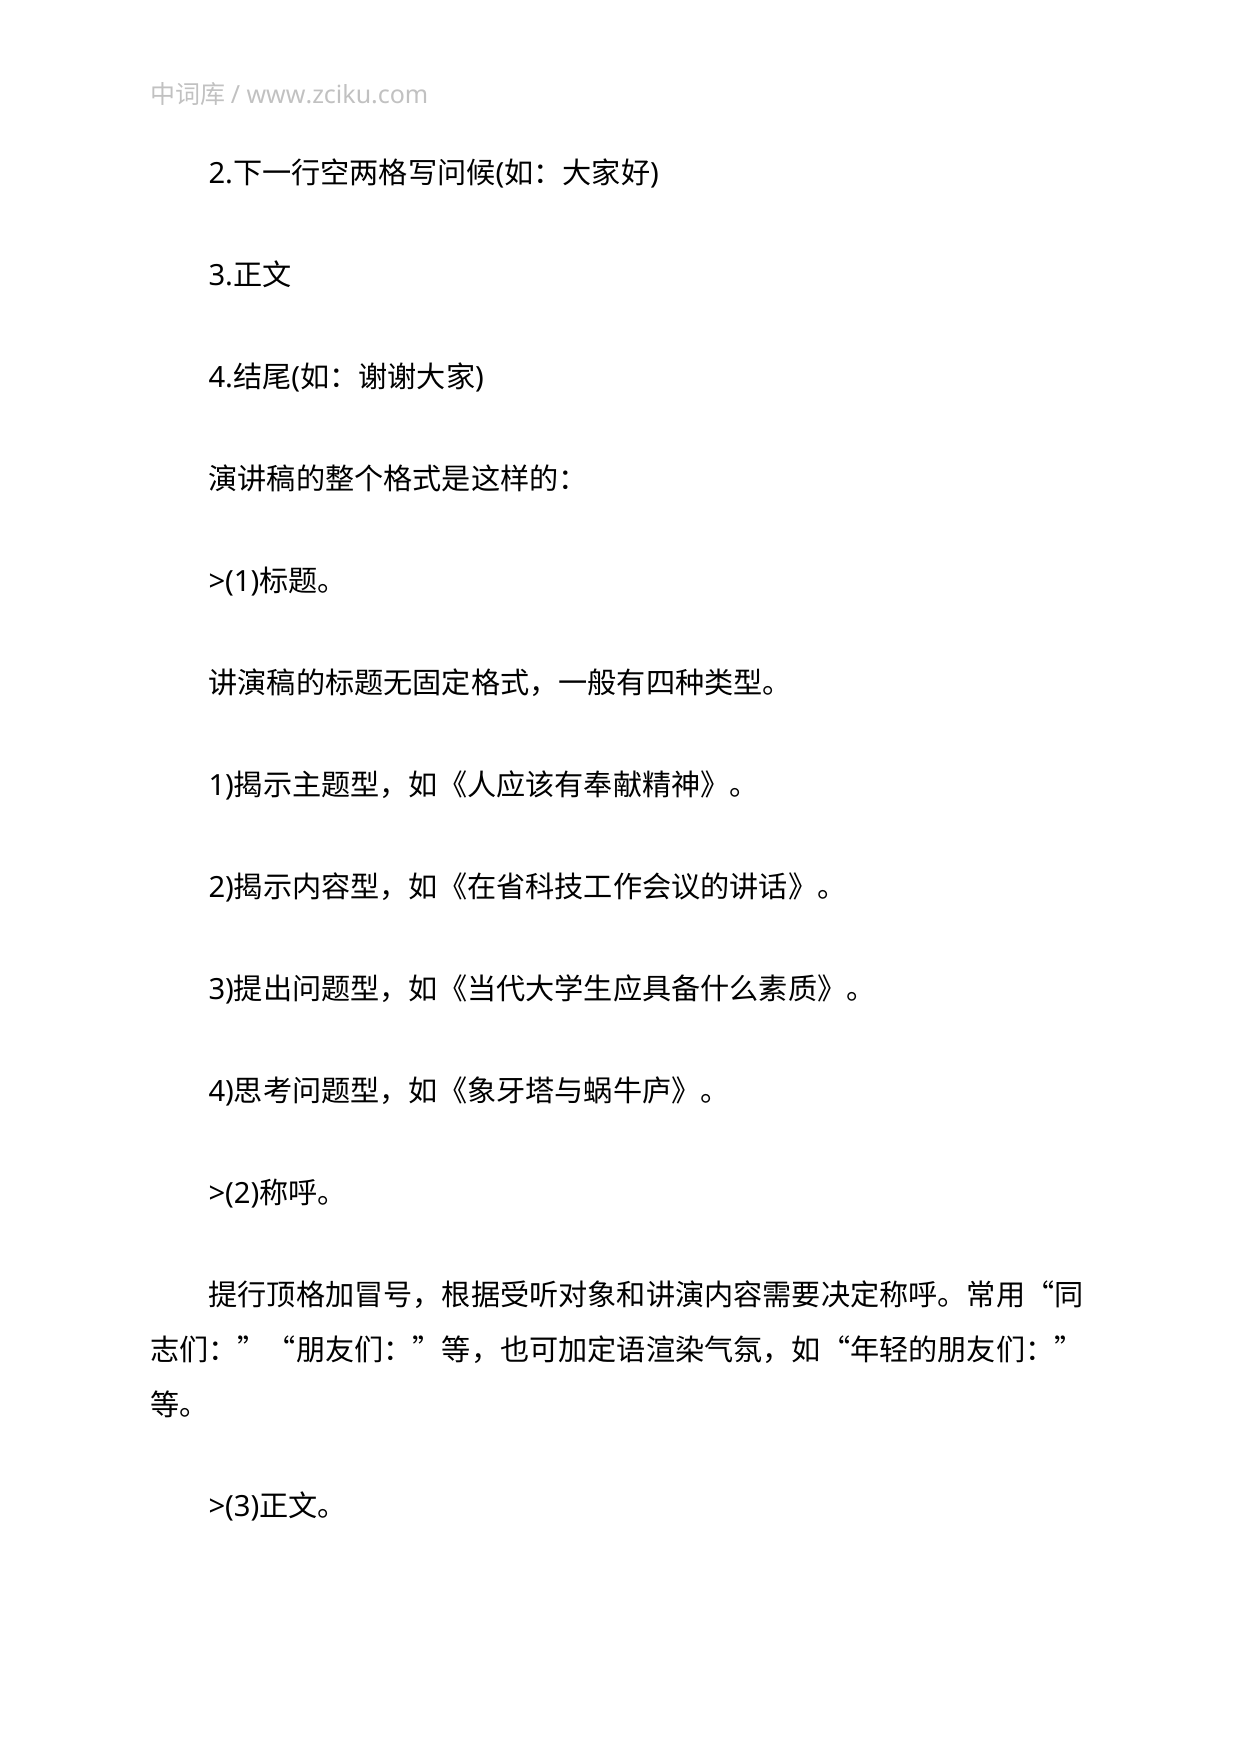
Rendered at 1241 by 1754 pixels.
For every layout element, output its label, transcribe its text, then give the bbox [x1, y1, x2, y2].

text 3)提出问题型，如《当代大学生应具备什么素质》。 [150, 965, 1090, 1008]
text 提行顶格加冒号，根据受听对象和讲演内容需要决定称呼。常用“同志们：”“朋友们：”等，也可加定语渲染气氛，如“年轻的朋友们：”等。 [150, 1271, 1090, 1423]
text >(2)称呼。 [150, 1169, 1090, 1212]
text 2)揭示内容型，如《在省科技工作会议的讲话》。 [150, 863, 1090, 906]
text 4)思考问题型，如《象牙塔与蜗牛庐》。 [150, 1067, 1090, 1110]
text >(1)标题。 [150, 558, 1090, 600]
text 4.结尾(如：谢谢大家) [150, 354, 1090, 396]
text 3.正文 [150, 252, 1090, 294]
text 1)揭示主题型，如《人应该有奉献精神》。 [150, 761, 1090, 804]
text 2.下一行空两格写问候(如：大家好) [150, 150, 1090, 192]
text 演讲稿的整个格式是这样的： [150, 456, 1090, 498]
text 讲演稿的标题无固定格式，一般有四种类型。 [150, 660, 1090, 702]
text >(3)正文。 [150, 1483, 1090, 1525]
